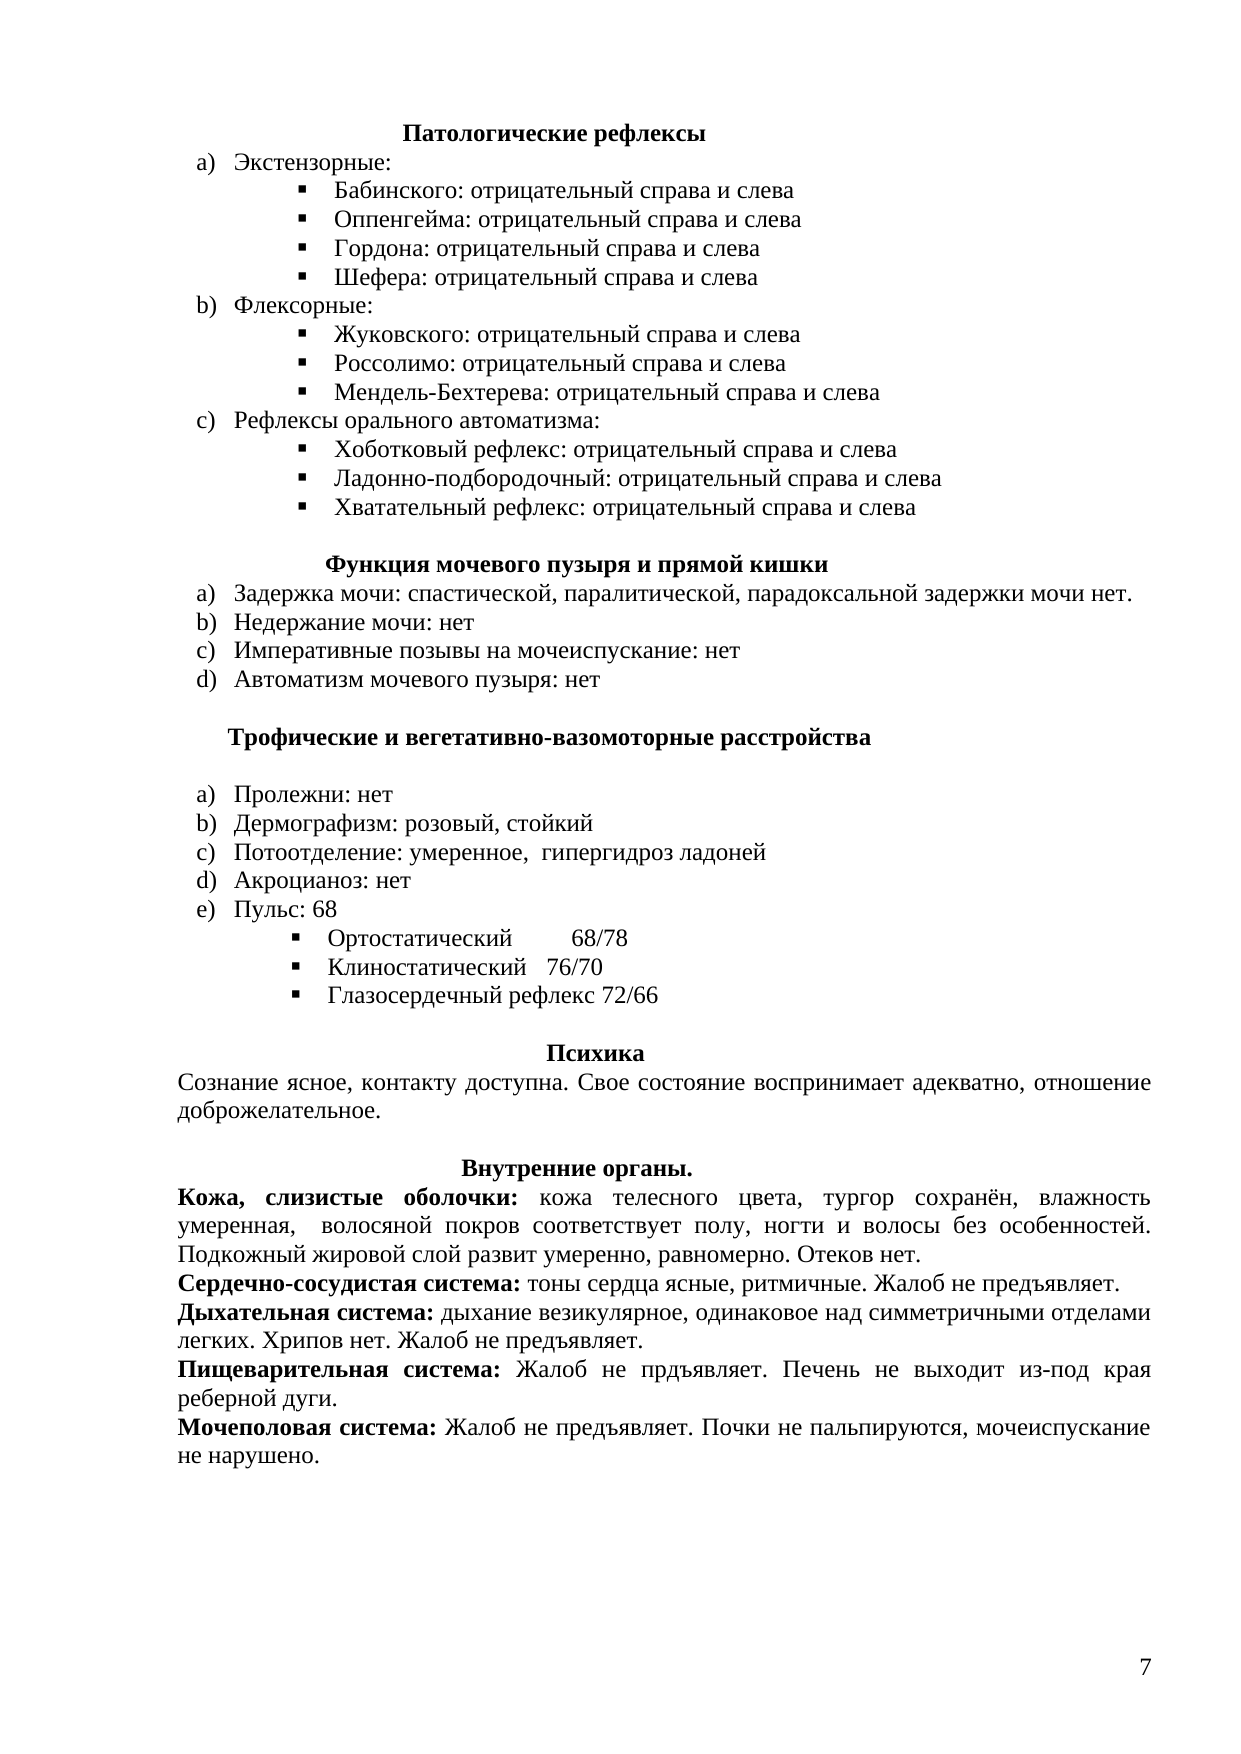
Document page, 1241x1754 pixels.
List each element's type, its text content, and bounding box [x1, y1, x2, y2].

text Психика [177, 1038, 1152, 1067]
text Функция мочевого пузыря и прямой кишки [177, 549, 1152, 578]
list Гордона: отрицательный справа и слева [296, 233, 1152, 262]
text Мочеполовая система: Жалоб не предъявляет. Почки не пальпируются, мочеиспускание не нарушено. [177, 1412, 1152, 1469]
list Недержание мочи: нет [196, 607, 1152, 636]
text Дыхательная система: дыхание везикулярное, одинаковое над симметричными отделами легких. Хрипов нет. Жалоб не предъявляет. [177, 1297, 1152, 1354]
list Ладонно-подбородочный: отрицательный справа и слева [296, 463, 1152, 492]
list Пульс: 68 [196, 894, 1152, 923]
list Шефера: отрицательный справа и слева [296, 262, 1152, 291]
list Глазосердечный рефлекс 72/66 [290, 981, 1152, 1009]
text Внутренние органы. [177, 1153, 1152, 1182]
list Оппенгейма: отрицательный справа и слева [296, 204, 1152, 233]
list Россолимо: отрицательный справа и слева [296, 348, 1152, 377]
list Жуковского: отрицательный справа и слева [296, 319, 1152, 348]
text Патологические рефлексы [402, 118, 1152, 147]
text Сознание ясное, контакту доступна. Свое состояние воспринимает адекватно, отношение доброжелательное. [177, 1067, 1152, 1124]
list Императивные позывы на мочеиспускание: нет [196, 636, 1152, 664]
list Рефлексы орального автоматизма: [196, 406, 1152, 434]
text Пищеварительная система: Жалоб не прдъявляет. Печень не выходит из-под края реберной дуги. [177, 1354, 1152, 1412]
list Хоботковый рефлекс: отрицательный справа и слева [296, 434, 1152, 463]
list Задержка мочи: спастической, паралитической, парадоксальной задержки мочи нет. [196, 578, 1152, 607]
text Кожа, слизистые оболочки: кожа телесного цвета, тургор сохранён, влажность умеренная, волосяной покров соответствует полу, ногти и волосы без особенностей. Подкожный жировой слой развит умеренно, равномерно. Отеков нет. [177, 1182, 1152, 1268]
text Сердечно-сосудистая система: тоны сердца ясные, ритмичные. Жалоб не предъявляет. [177, 1268, 1152, 1297]
list Хватательный рефлекс: отрицательный справа и слева [296, 492, 1152, 521]
list Пролежни: нет [196, 779, 1152, 808]
list Потоотделение: умеренное, гипергидроз ладоней [196, 837, 1152, 866]
list Автоматизм мочевого пузыря: нет [196, 664, 1152, 693]
list Акроцианоз: нет [196, 866, 1152, 894]
list Ортостатический 68/78 [290, 923, 1152, 952]
list Клиностатический 76/70 [290, 952, 1152, 981]
list Экстензорные: [196, 147, 1152, 176]
list Бабинского: отрицательный справа и слева [296, 176, 1152, 204]
list Флексорные: [196, 291, 1152, 319]
list Дермографизм: розовый, стойкий [196, 808, 1152, 837]
list Мендель-Бехтерева: отрицательный справа и слева [296, 377, 1152, 406]
text Трофические и вегетативно-вазомоторные расстройства [177, 722, 1152, 751]
